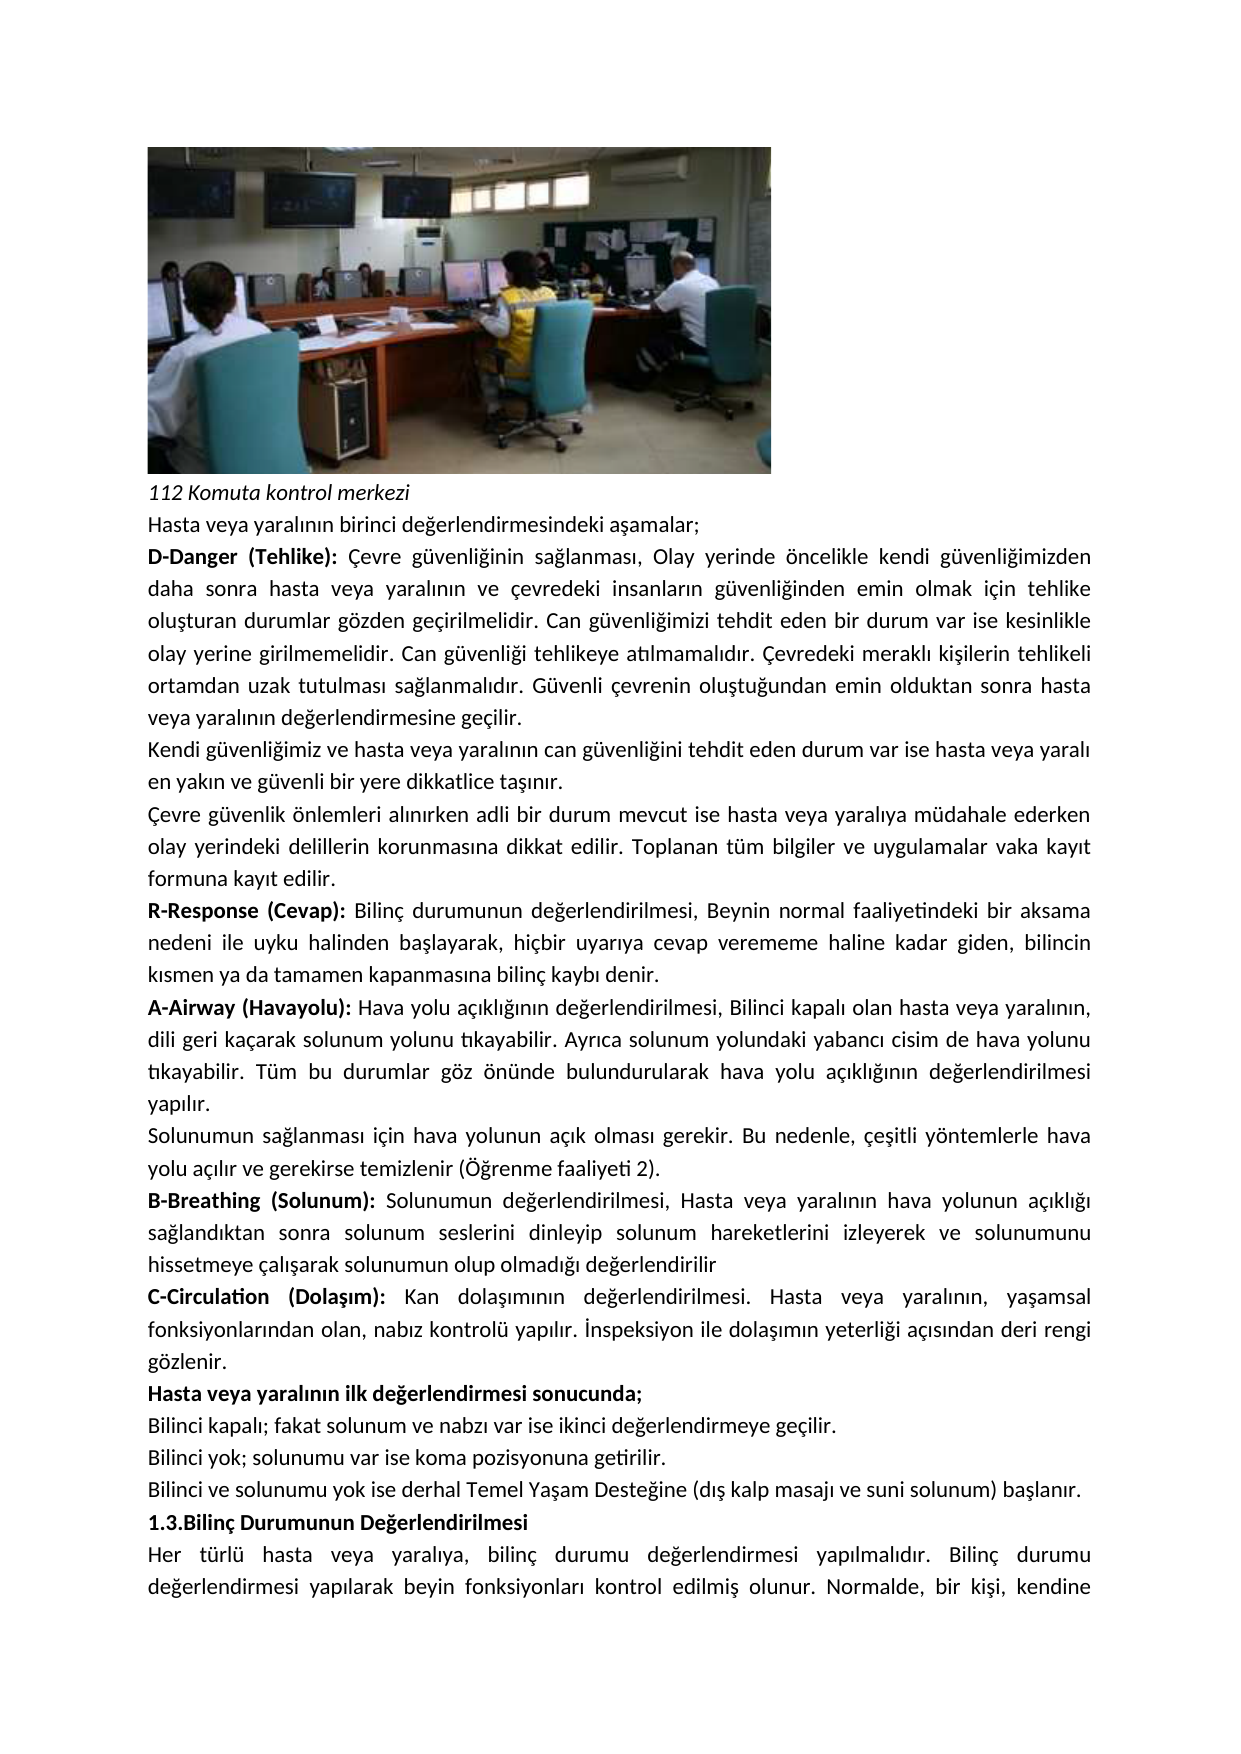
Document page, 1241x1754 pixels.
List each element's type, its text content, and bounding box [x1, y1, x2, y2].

text 1.3.Bilinç Durumunun Değerlendirilmesi [148, 1508, 1093, 1536]
text D-Danger (Tehlike): Çevre güvenliğinin sağlanması, Olay yerinde öncelikle kendi güvenliğimizden daha sonra hasta veya yaralının ve çevredeki insanların güvenliğinden emin olmak için tehlike oluşturan durumlar gözden geçirilmelidir. Can güvenliğimizi tehdit eden bir durum var ise kesinlikle olay yerine girilmemelidir. Can güvenliği tehlikeye atılmamalıdır. Çevredeki meraklı kişilerin tehlikeli ortamdan uzak tutulması sağlanmalıdır. Güvenli çevrenin oluştuğundan emin olduktan sonra hasta veya yaralının değerlendirmesine geçilir. [148, 542, 1093, 731]
text Hasta veya yaralının birinci değerlendirmesindeki aşamalar; [148, 510, 1093, 538]
text R-Response (Cevap): Bilinç durumunun değerlendirilmesi, Beynin normal faaliyetindeki bir aksama nedeni ile uyku halinden başlayarak, hiçbir uyarıya cevap verememe haline kadar giden, bilincin kısmen ya da tamamen kapanmasına bilinç kaybı denir. [148, 896, 1093, 989]
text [148, 1540, 1093, 1600]
text B-Breathing (Solunum): Solunumun değerlendirilmesi, Hasta veya yaralının hava yolunun açıklığı sağlandıktan sonra solunum seslerini dinleyip solunum hareketlerini izleyerek ve solunumunu hissetmeye çalışarak solunumun olup olmadığı değerlendirilir [148, 1186, 1093, 1278]
text Bilinci kapalı; fakat solunum ve nabzı var ise ikinci değerlendirmeye geçilir. [148, 1411, 1093, 1439]
text Hasta veya yaralının ilk değerlendirmesi sonucunda; [148, 1379, 1093, 1407]
text Bilinci ve solunumu yok ise derhal Temel Yaşam Desteğine (dış kalp masajı ve suni solunum) başlanır. [148, 1476, 1093, 1504]
text Kendi güvenliğimiz ve hasta veya yaralının can güvenliğini tehdit eden durum var ise hasta veya yaralı en yakın ve güvenli bir yere dikkatlice taşınır. [148, 735, 1093, 796]
text A-Airway (Havayolu): Hava yolu açıklığının değerlendirilmesi, Bilinci kapalı olan hasta veya yaralının, dili geri kaçarak solunum yolunu tıkayabilir. Ayrıca solunum yolundaki yabancı cisim de hava yolunu tıkayabilir. Tüm bu durumlar göz önünde bulundurularak hava yolu açıklığının değerlendirilmesi yapılır. [148, 993, 1093, 1117]
text Bilinci yok; solunumu var ise koma pozisyonuna getirilir. [148, 1443, 1093, 1471]
text Solunumun sağlanması için hava yolunun açık olması gerekir. Bu nedenle, çeşitli yöntemlerle hava yolu açılır ve gerekirse temizlenir (Öğrenme faaliyeti 2). [148, 1122, 1093, 1182]
text 112 Komuta kontrol merkezi [148, 478, 1093, 506]
text C-Circulation (Dolaşım): Kan dolaşımının değerlendirilmesi. Hasta veya yaralının, yaşamsal fonksiyonlarından olan, nabız kontrolü yapılır. İnspeksiyon ile dolaşımın yeterliği açısından deri rengi gözlenir. [148, 1282, 1093, 1375]
text Çevre güvenlik önlemleri alınırken adli bir durum mevcut ise hasta veya yaralıya müdahale ederken olay yerindeki delillerin korunmasına dikkat edilir. Toplanan tüm bilgiler ve uygulamalar vaka kayıt formuna kayıt edilir. [148, 800, 1093, 892]
